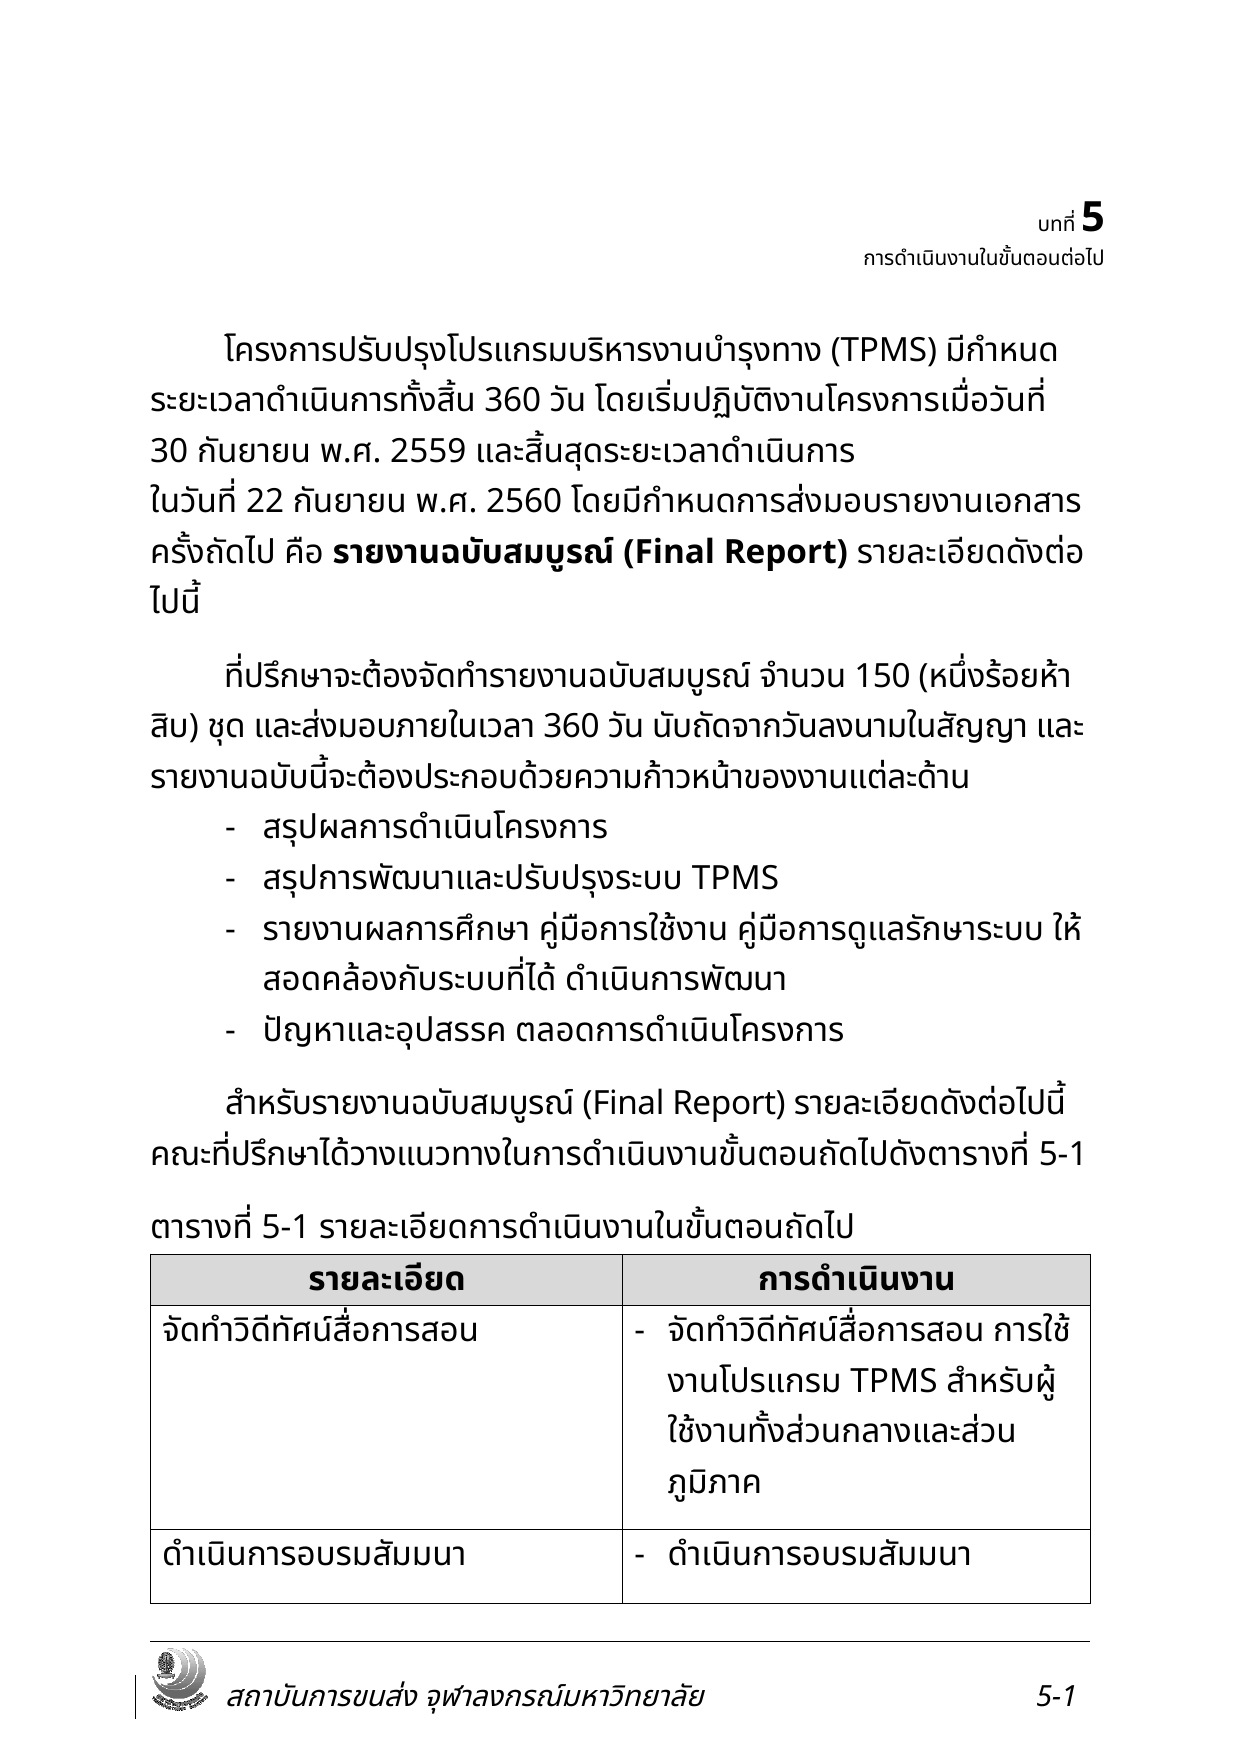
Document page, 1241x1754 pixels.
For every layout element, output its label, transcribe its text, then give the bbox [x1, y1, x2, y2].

text ที่ปรึกษาจะต้องจัดทำรายงานฉบับสมบูรณ์ จำนวน 150 (หนึ่งร้อยห้าสิบ) ชุด และส่งมอบภายในเวลา 360 วัน นับถัดจากวันลงนามในสัญญา และรายงานฉบับนี้จะต้องประกอบด้วยความก้าวหน้าของงานแต่ละด้าน [150, 652, 1090, 803]
table_cell จัดทำวิดีทัศน์สื่อการสอน [151, 1306, 622, 1529]
table_header การดำเนินงาน [623, 1255, 1090, 1305]
table_cell ดำเนินการอบรมสัมมนาถ่ายทอดวิธีการใช้งานระบบทั้งในส่วนภาคทฤษฎีและภาคปฏิบัติแก่เจ้าหน้าที่กรมทางหลวงที่เกี่ยวข้อง จำนวน 1 วัน จำนวนไม่น้อยกว่า 60 คน [623, 1530, 1090, 1603]
list สรุปการพัฒนาและปรับปรุงระบบ TPMS [225, 854, 1090, 904]
table_header รายละเอียด [151, 1255, 622, 1305]
text สำหรับรายงานฉบับสมบูรณ์ (Final Report) รายละเอียดดังต่อไปนี้คณะที่ปรึกษาได้วางแนวทางในการดำเนินงานขั้นตอนถัดไปดังตารางที่ 5-1 [150, 1079, 1090, 1180]
text โครงการปรับปรุงโปรแกรมบริหารงานบำรุงทาง (TPMS) มีกำหนดระยะเวลาดำเนินการทั้งสิ้น 360 วัน โดยเริ่มปฏิบัติงานโครงการเมื่อวันที่ 30 กันยายน พ.ศ. 2559 และสิ้นสุดระยะเวลาดำเนินการ ในวันที่ 22 กันยายน พ.ศ. 2560 โดยมีกำหนดการส่งมอบรายงานเอกสารครั้งถัดไป คือ รายงานฉบับสมบูรณ์ (Final Report) รายละเอียดดังต่อไปนี้ [150, 325, 1090, 629]
picture [150, 1646, 210, 1712]
list สรุปผลการดำเนินโครงการ [225, 803, 1090, 854]
text ตารางที่ 5-1 รายละเอียดการดำเนินงานในขั้นตอนถัดไป [150, 1203, 1090, 1253]
table_cell จัดทำวิดีทัศน์สื่อการสอน การใช้งานโปรแกรม TPMS สำหรับผู้ใช้งานทั้งส่วนกลางและส่วนภูมิภาค [623, 1306, 1090, 1529]
table_cell ดำเนินการอบรมสัมมนา [151, 1530, 622, 1603]
list ปัญหาและอุปสรรค ตลอดการดำเนินโครงการ [225, 1006, 1090, 1056]
list รายงานผลการศึกษา คู่มือการใช้งาน คู่มือการดูแลรักษาระบบ ให้สอดคล้องกับระบบที่ได้ ดำเนินการพัฒนา [225, 904, 1090, 1006]
